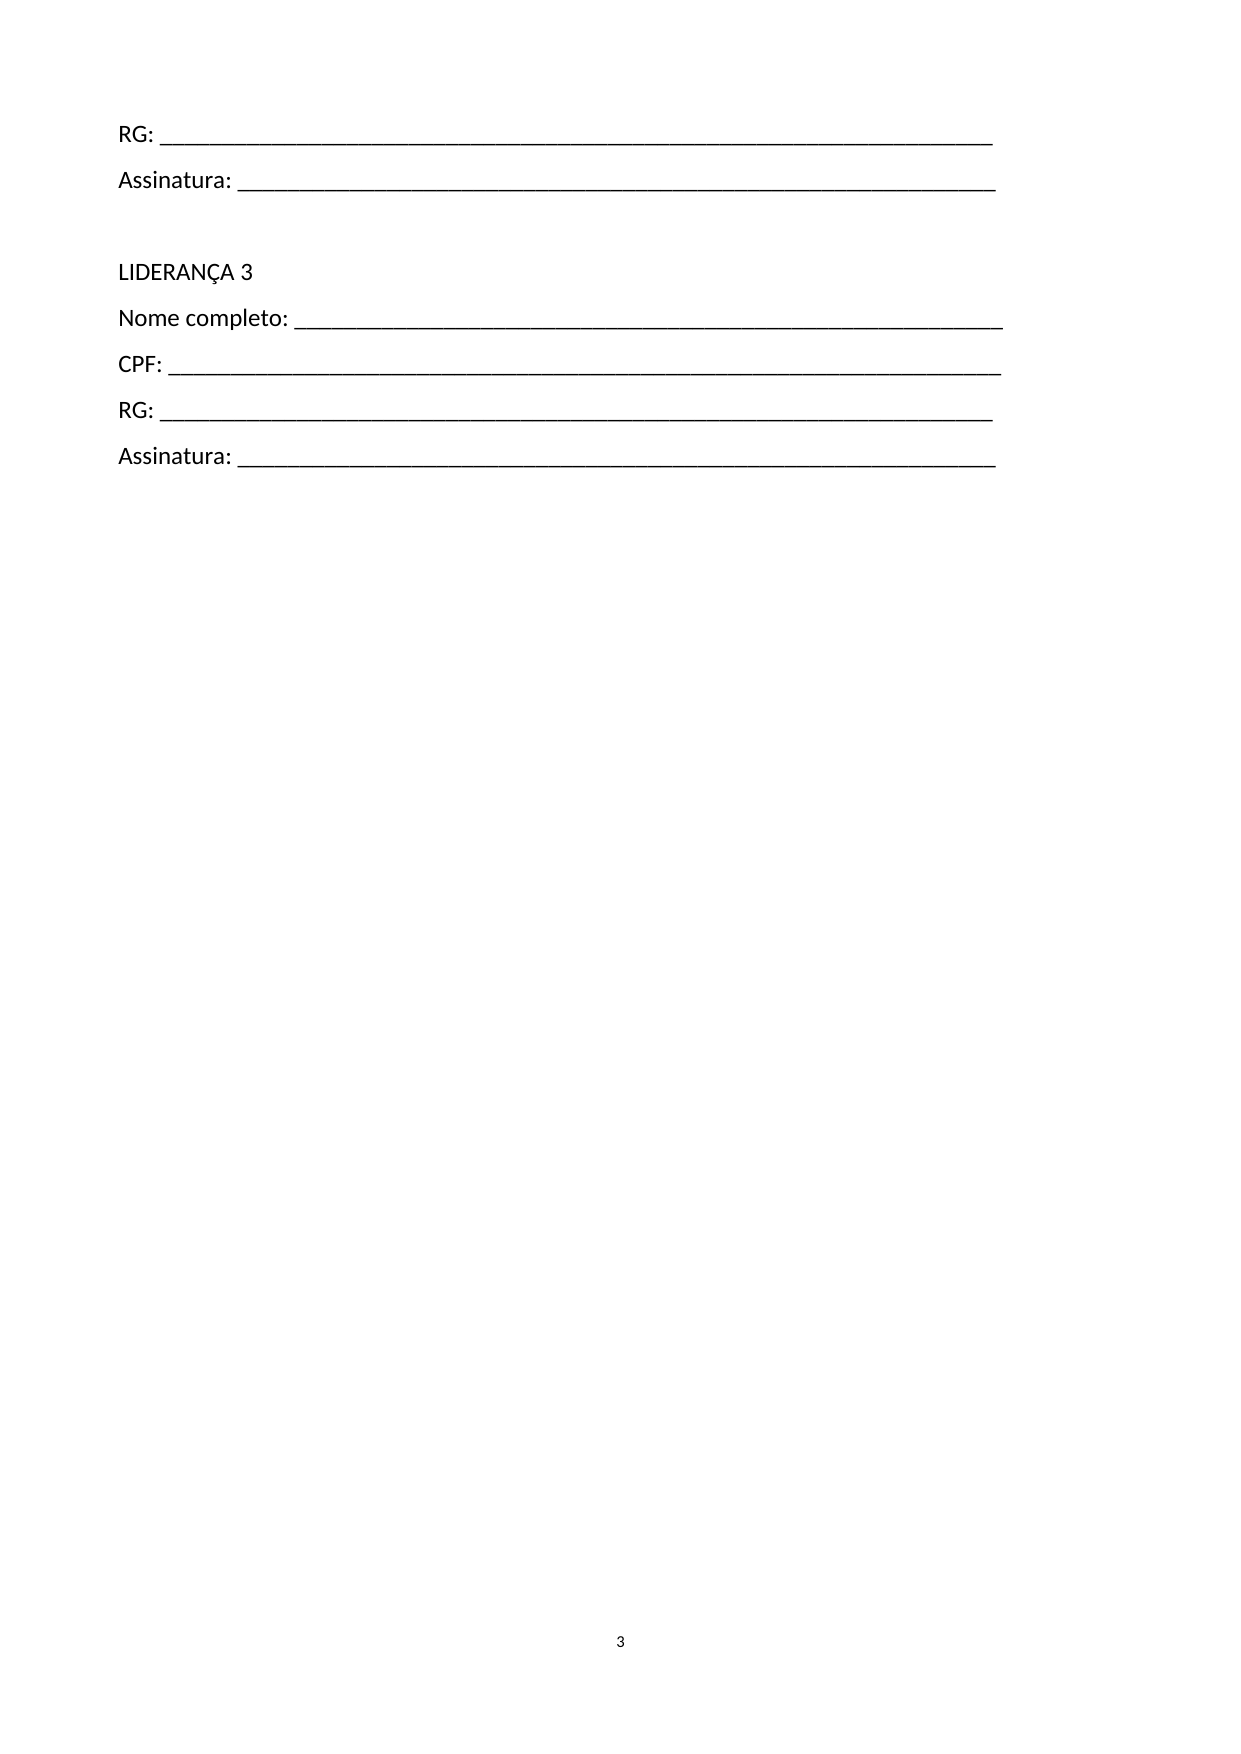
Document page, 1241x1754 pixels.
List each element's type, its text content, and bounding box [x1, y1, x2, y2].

text Nome completo: _________________________________________________________ [118, 302, 1122, 333]
text RG: ___________________________________________________________________ [118, 394, 1122, 425]
text RG: ___________________________________________________________________ [118, 118, 1122, 149]
text LIDERANÇA 3 [118, 256, 1122, 287]
text Assinatura: _____________________________________________________________ [118, 164, 1122, 195]
text Assinatura: _____________________________________________________________ [118, 440, 1122, 471]
text CPF: ___________________________________________________________________ [118, 348, 1122, 379]
